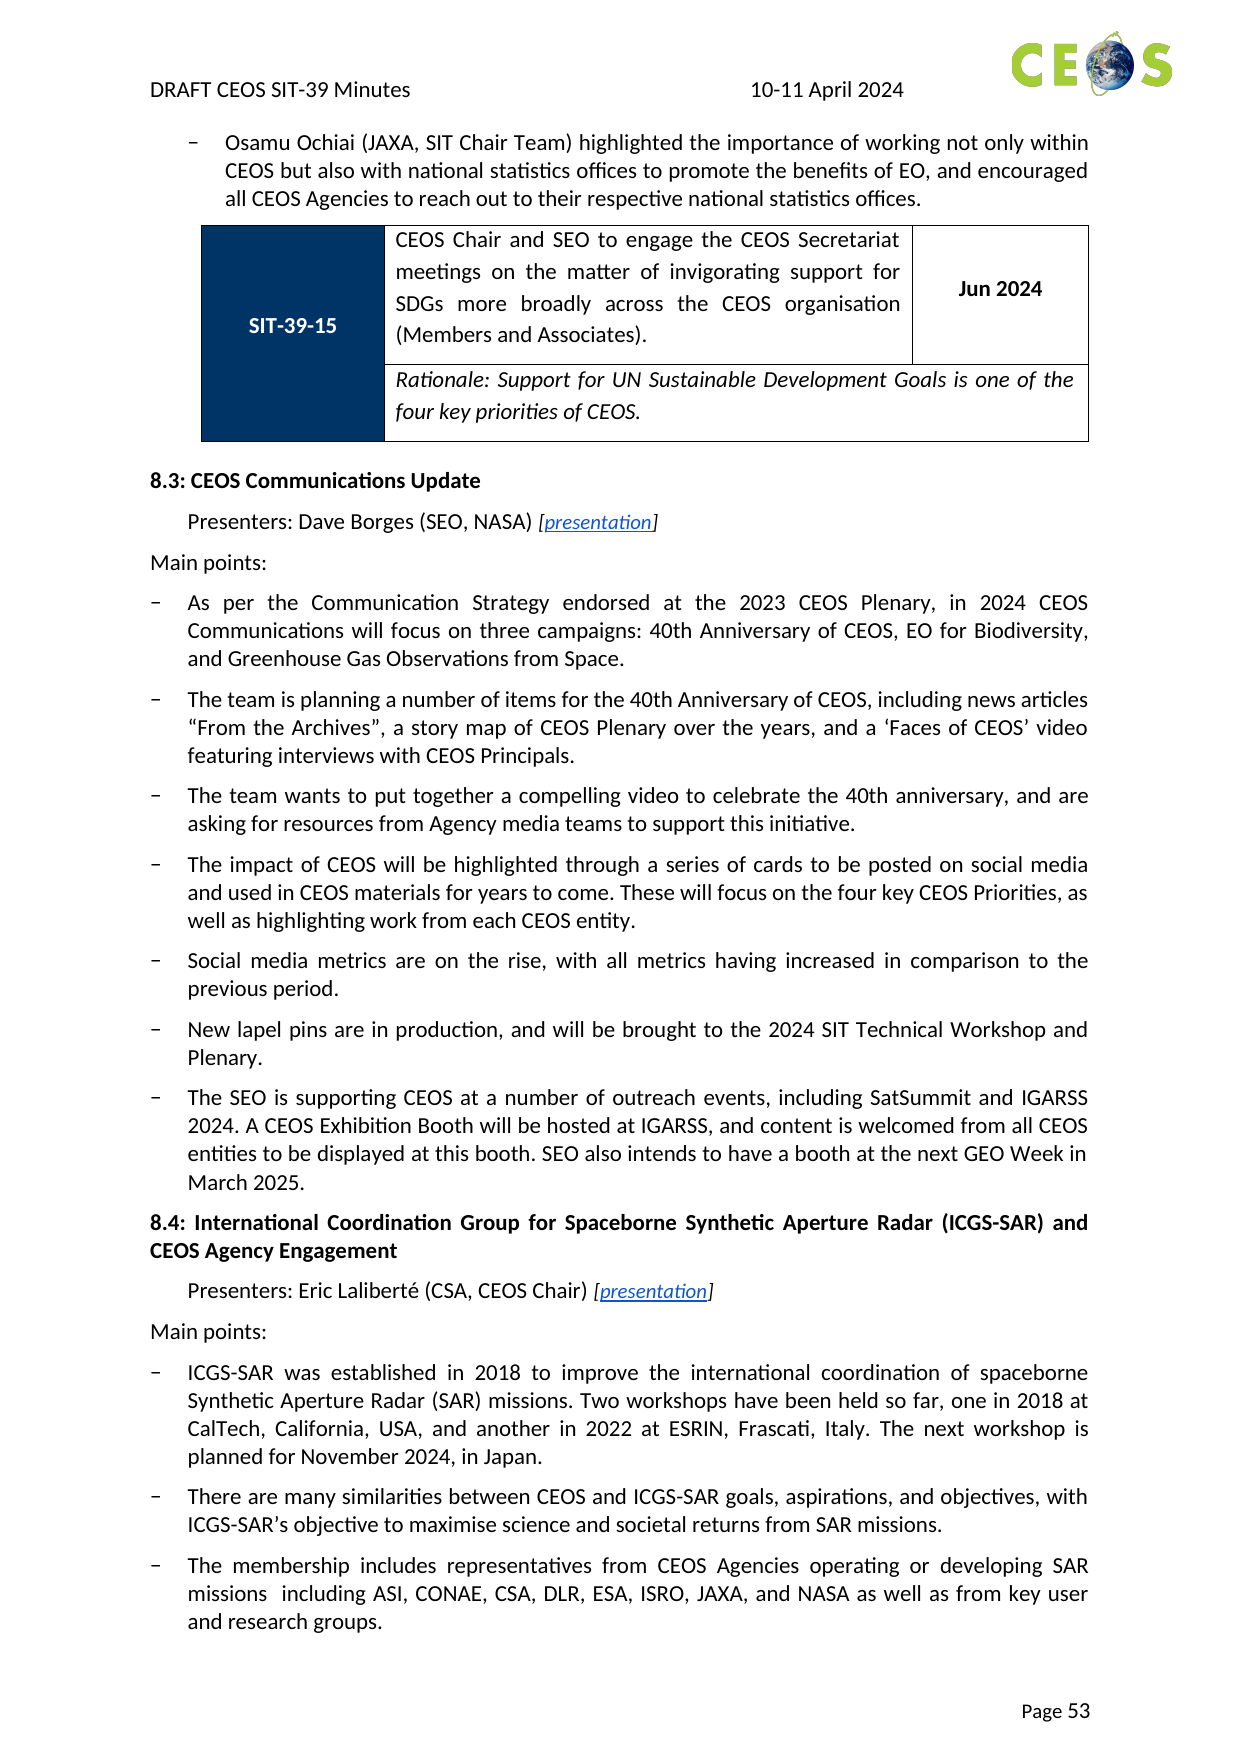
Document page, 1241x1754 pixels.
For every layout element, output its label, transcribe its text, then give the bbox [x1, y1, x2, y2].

list The impact of CEOS will be highlighted through a series of cards to be posted on social media and used in CEOS materials for years to come. These will focus on the four key CEOS Priorities, as well as highlighting work from each CEOS entity. [150, 850, 1090, 934]
table_cell Rationale: Support for UN Sustainable Development Goals is one of the four key priorities of CEOS. [385, 365, 1088, 441]
list Social media metrics are on the rise, with all metrics having increased in comparison to the previous period. [150, 946, 1090, 1002]
list As per the Communication Strategy endorsed at the 2023 CEOS Plenary, in 2024 CEOS Communications will focus on three campaigns: 40th Anniversary of CEOS, EO for Biodiversity, and Greenhouse Gas Observations from Space. [150, 588, 1090, 672]
text Main points: [150, 1317, 1090, 1345]
table_header Jun 2024 [913, 226, 1088, 364]
text Presenters: Eric Laliberté (CSA, CEOS Chair) [presentation] [187, 1277, 1090, 1305]
table_header CEOS Chair and SEO to engage the CEOS Secretariat meetings on the matter of invigorating support for SDGs more broadly across the CEOS organisation (Members and Associates). [385, 226, 912, 364]
list The SEO is supporting CEOS at a number of outreach events, including SatSummit and IGARSS 2024. A CEOS Exhibition Booth will be hosted at IGARSS, and content is welcomed from all CEOS entities to be displayed at this booth. SEO also intends to have a booth at the next GEO Week in March 2025. [150, 1083, 1090, 1196]
list Osamu Ochiai (JAXA, SIT Chair Team) highlighted the importance of working not only within CEOS but also with national statistics offices to promote the benefits of EO, and encouraged all CEOS Agencies to reach out to their respective national statistics offices. [187, 128, 1090, 212]
picture [1011, 31, 1172, 96]
subtitle 8.3: CEOS Communications Update [150, 467, 1090, 495]
text Presenters: Dave Borges (SEO, NASA) [presentation] [187, 507, 1090, 535]
list The membership includes representatives from CEOS Agencies operating or developing SAR missions including ASI, CONAE, CSA, DLR, ESA, ISRO, JAXA, and NASA as well as from key user and research groups. [150, 1551, 1090, 1635]
table_header SIT-39-15 [202, 226, 384, 441]
list The team wants to put together a compelling video to celebrate the 40th anniversary, and are asking for resources from Agency media teams to support this initiative. [150, 781, 1090, 837]
text Main points: [150, 548, 1090, 576]
list ICGS-SAR was established in 2018 to improve the international coordination of spaceborne Synthetic Aperture Radar (SAR) missions. Two workshops have been held so far, one in 2018 at CalTech, California, USA, and another in 2022 at ESRIN, Frascati, Italy. The next workshop is planned for November 2024, in Japan. [150, 1358, 1090, 1470]
list There are many similarities between CEOS and ICGS-SAR goals, aspirations, and objectives, with ICGS-SAR’s objective to maximise science and societal returns from SAR missions. [150, 1482, 1090, 1538]
subtitle 8.4: International Coordination Group for Spaceborne Synthetic Aperture Radar (ICGS-SAR) and CEOS Agency Engagement [150, 1208, 1090, 1264]
list New lapel pins are in production, and will be brought to the 2024 SIT Technical Workshop and Plenary. [150, 1015, 1090, 1071]
list The team is planning a number of items for the 40th Anniversary of CEOS, including news articles “From the Archives”, a story map of CEOS Plenary over the years, and a ‘Faces of CEOS’ video featuring interviews with CEOS Principals. [150, 685, 1090, 769]
